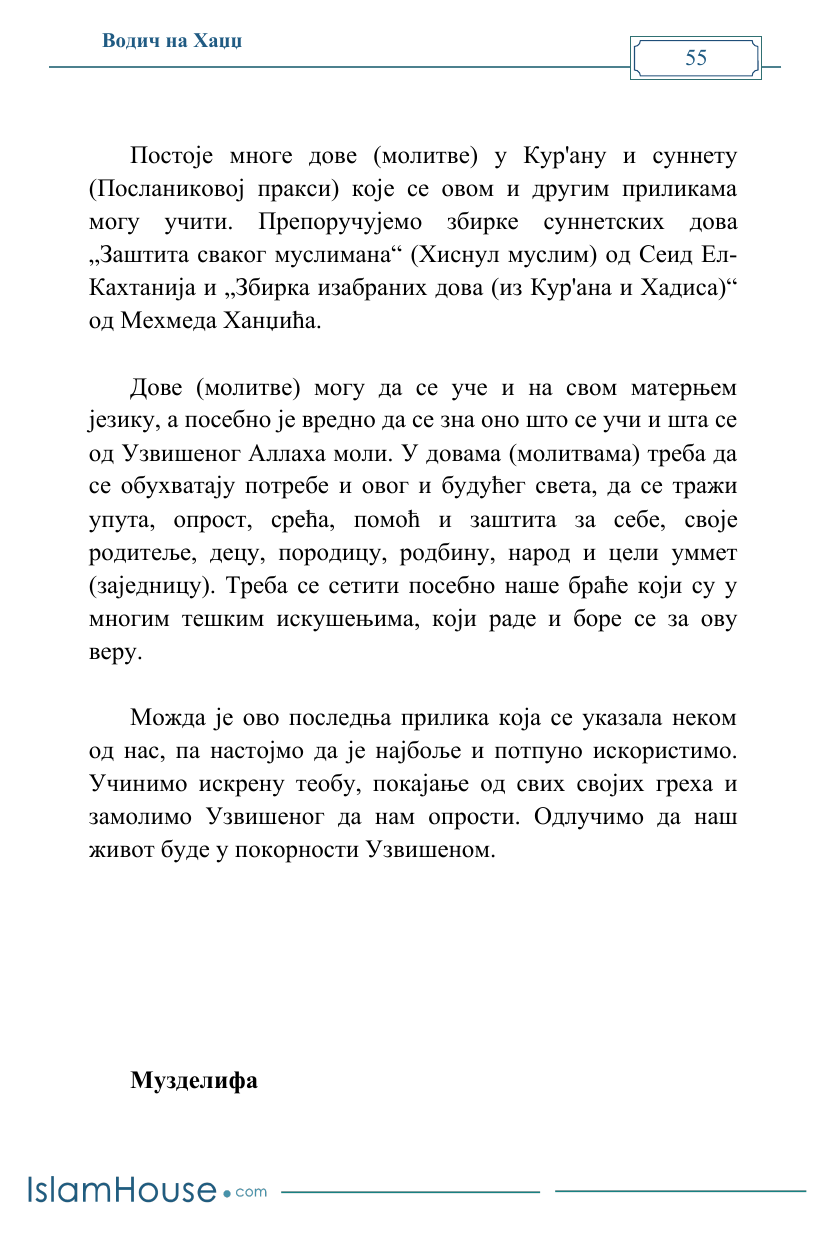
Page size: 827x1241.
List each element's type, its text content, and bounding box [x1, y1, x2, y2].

text Постоје многе дове (молитве) у Кур'ану и суннету (Посланиковој пракси) које се овом и другим приликама могу учити. Препоручујемо збирке суннетских дова „Заштита сваког муслимана“ (Хиснул муслим) од Сеид Ел-Кахтанија и „Збирка изабраних дова (из Кур'ана и Хадиса)“ од Мехмеда Ханџића. [89, 140, 738, 334]
picture [20, 1171, 541, 1209]
picture [548, 1170, 807, 1208]
text Можда је ово последња прилика која се указала неком од нас, па настојмо да је најбоље и потпуно искористимо. Учинимо искрену теобу, покајање од свих својих греха и замолимо Узвишеног да нам опрости. Одлучимо да наш живот буде у покорности Узвишеном. [89, 702, 738, 863]
text Музделифа [89, 1065, 738, 1094]
text Дове (молитве) могу да се уче и на свом матерњем језику, а посебно је вредно да се зна оно што се учи и шта се од Узвишеног Аллаха моли. У довама (молитвама) треба да се обухватају потребе и овог и будућег света, да се тражи упута, опрост, срећа, помоћ и заштита за себе, своје родитеље, децу, породицу, родбину, народ и цели уммет (заједницу). Треба се сетити посебно наше браће који су у многим тешким искушењима, који раде и боре се за ову веру. [89, 372, 738, 664]
